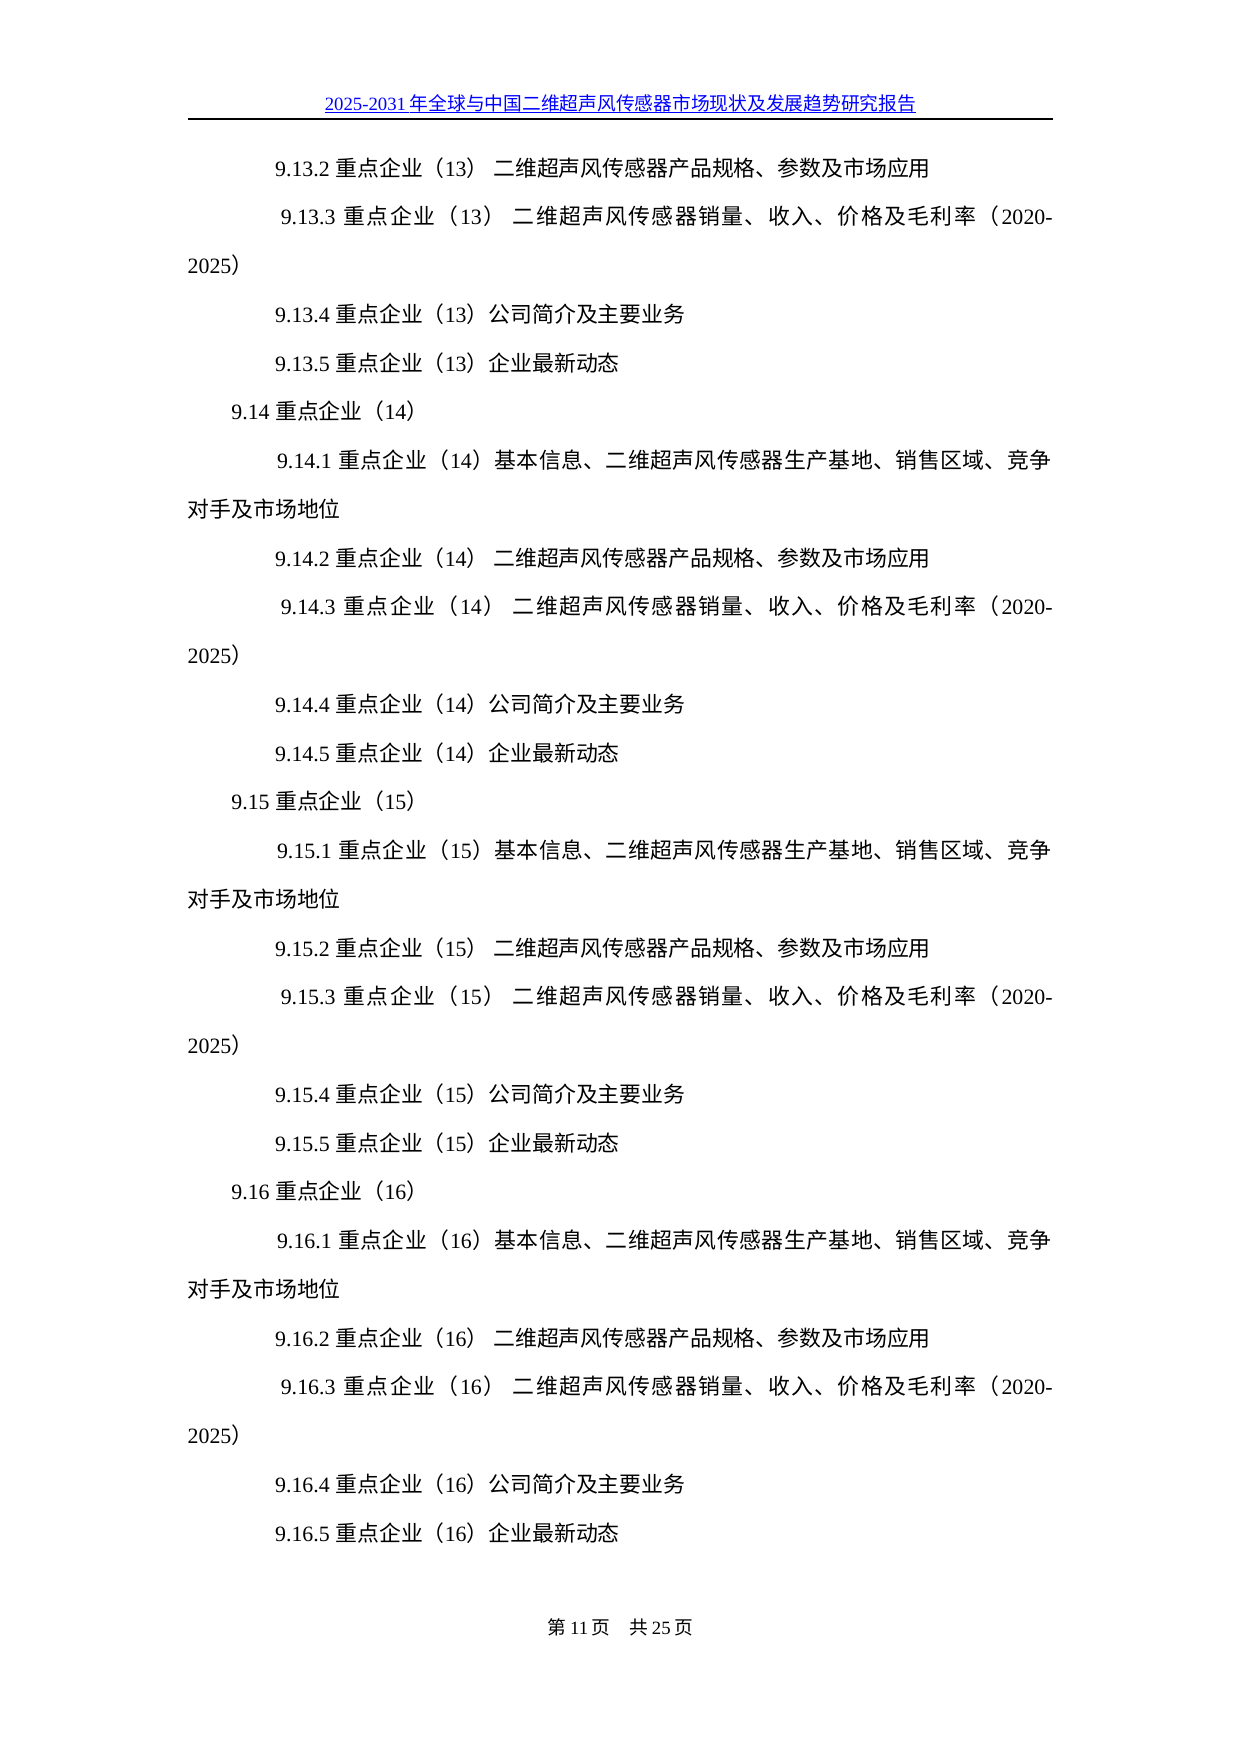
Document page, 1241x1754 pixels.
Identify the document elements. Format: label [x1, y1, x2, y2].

text [187, 150, 1053, 1548]
